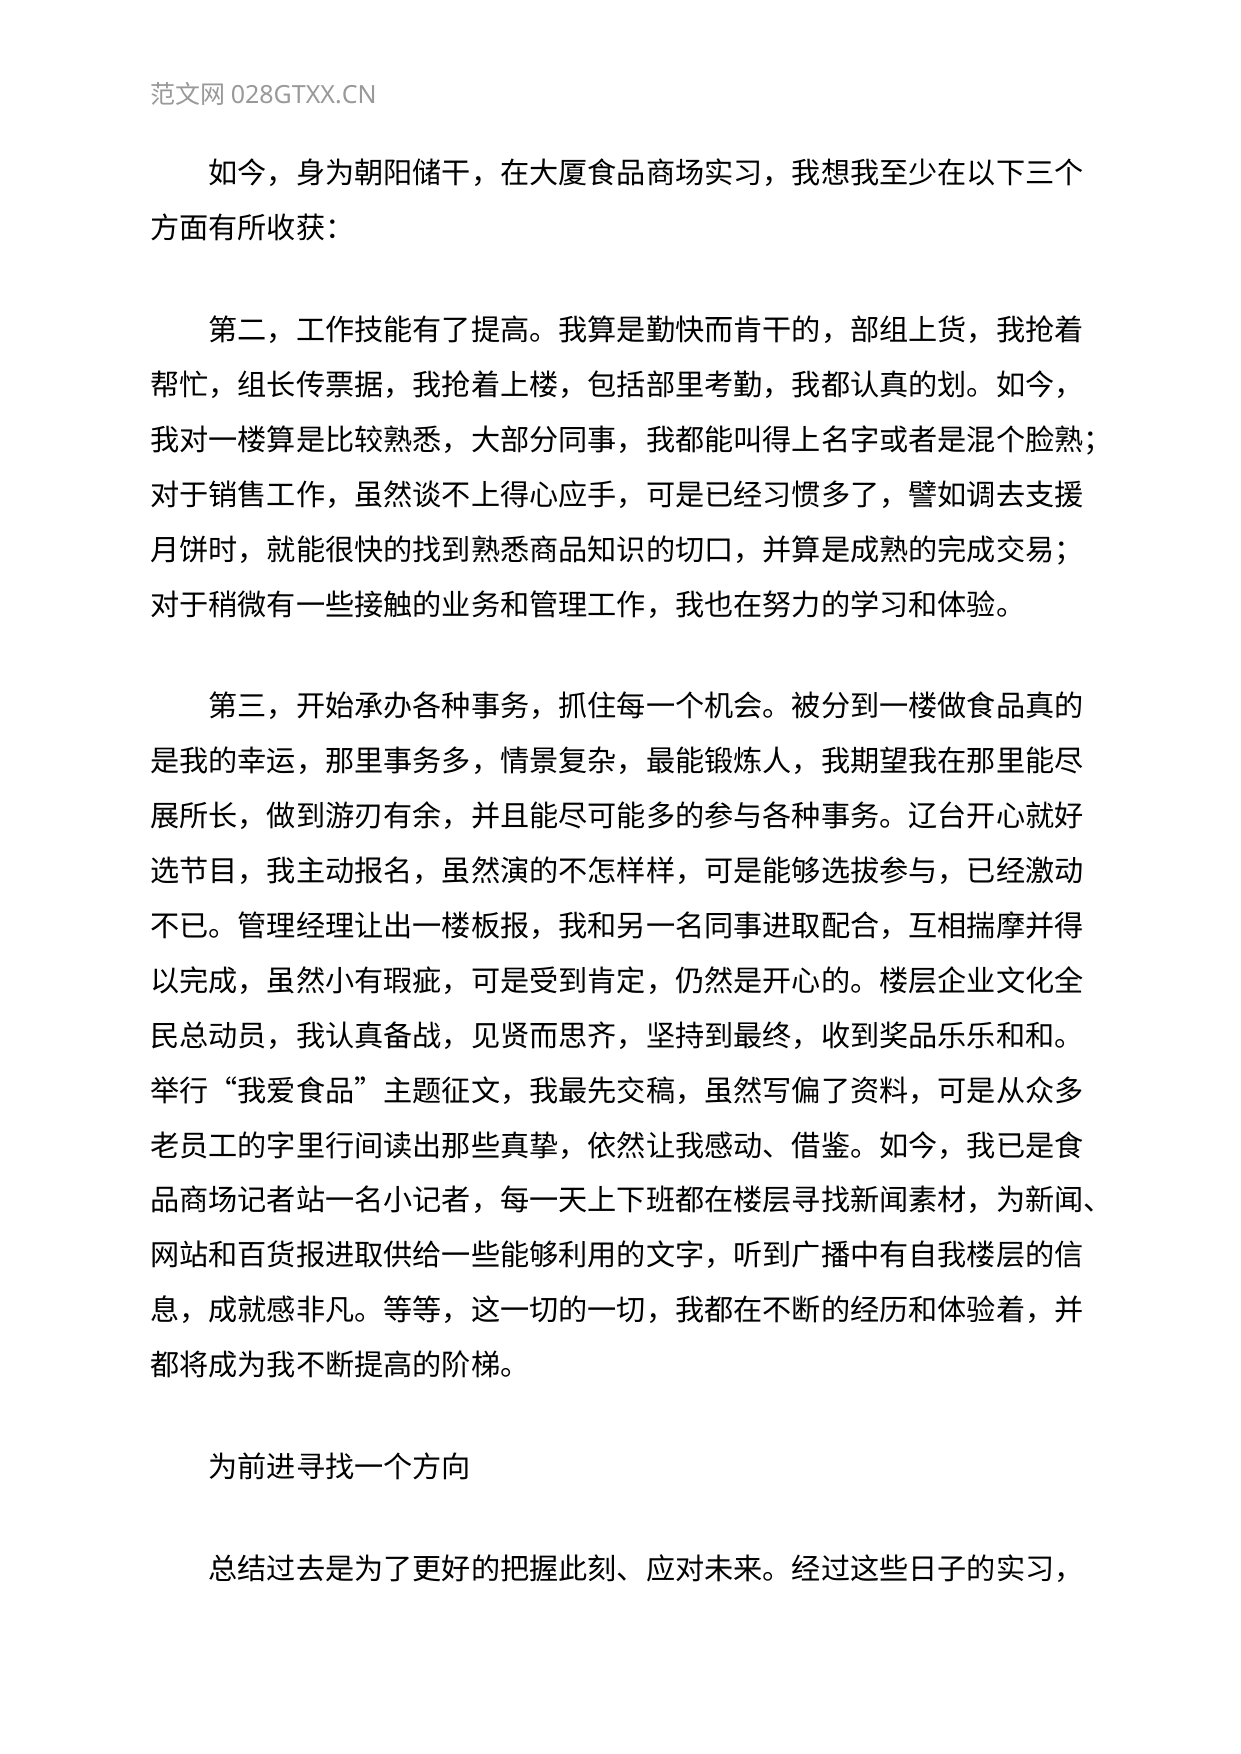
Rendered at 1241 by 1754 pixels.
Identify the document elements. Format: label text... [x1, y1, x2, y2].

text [150, 1545, 1090, 1587]
text 第二，工作技能有了提高。我算是勤快而肯干的，部组上货，我抢着帮忙，组长传票据，我抢着上楼，包括部里考勤，我都认真的划。如今，我对一楼算是比较熟悉，大部分同事，我都能叫得上名字或者是混个脸熟；对于销售工作，虽然谈不上得心应手，可是已经习惯多了，譬如调去支援月饼时，就能很快的找到熟悉商品知识的切口，并算是成熟的完成交易；对于稍微有一些接触的业务和管理工作，我也在努力的学习和体验。 [150, 307, 1090, 623]
text 为前进寻找一个方向 [150, 1443, 1090, 1486]
text 如今，身为朝阳储干，在大厦食品商场实习，我想我至少在以下三个方面有所收获： [150, 150, 1090, 247]
text 第三，开始承办各种事务，抓住每一个机会。被分到一楼做食品真的是我的幸运，那里事务多，情景复杂，最能锻炼人，我期望我在那里能尽展所长，做到游刃有余，并且能尽可能多的参与各种事务。辽台开心就好选节目，我主动报名，虽然演的不怎样样，可是能够选拔参与，已经激动不已。管理经理让出一楼板报，我和另一名同事进取配合，互相揣摩并得以完成，虽然小有瑕疵，可是受到肯定，仍然是开心的。楼层企业文化全民总动员，我认真备战，见贤而思齐，坚持到最终，收到奖品乐乐和和。举行“我爱食品”主题征文，我最先交稿，虽然写偏了资料，可是从众多老员工的字里行间读出那些真挚，依然让我感动、借鉴。如今，我已是食品商场记者站一名小记者，每一天上下班都在楼层寻找新闻素材，为新闻、网站和百货报进取供给一些能够利用的文字，听到广播中有自我楼层的信息，成就感非凡。等等，这一切的一切，我都在不断的经历和体验着，并都将成为我不断提高的阶梯。 [150, 683, 1090, 1384]
